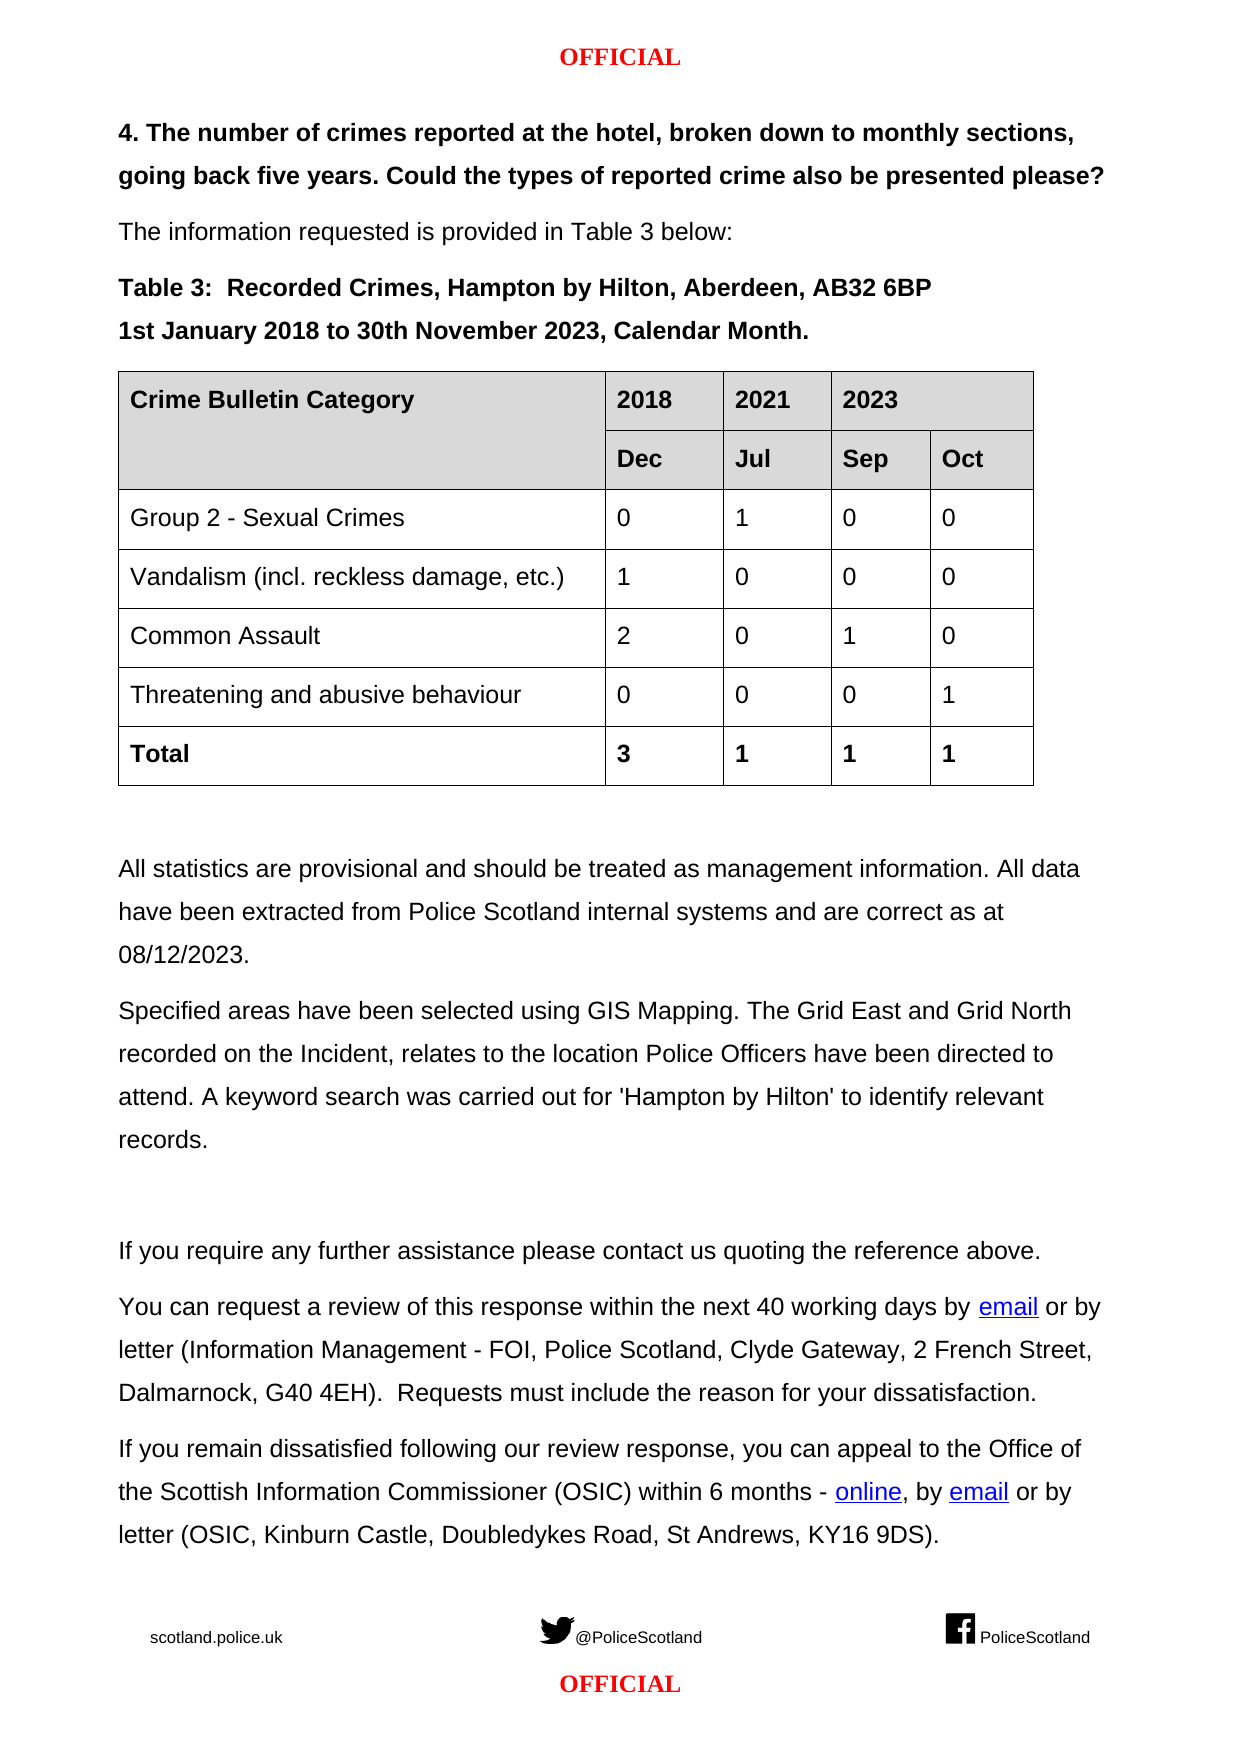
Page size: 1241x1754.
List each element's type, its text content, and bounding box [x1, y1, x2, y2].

table_header 2018 [606, 372, 723, 430]
table_cell Jul [724, 431, 831, 489]
table_cell Threatening and abusive behaviour [119, 668, 605, 726]
table_cell Group 2 - Sexual Crimes [119, 490, 605, 548]
text Table 3: Recorded Crimes, Hampton by Hilton, Aberdeen, AB32 6BP 1st January 2018 to 30th November 2023, Calendar Month. [118, 272, 1122, 344]
text All statistics are provisional and should be treated as management information. All data have been extracted from Police Scotland internal systems and are correct as at 08/12/2023. [118, 854, 1122, 969]
text The information requested is provided in Table 3 below: [118, 217, 1122, 246]
table_cell 0 [724, 609, 831, 667]
table_header 2023 [832, 372, 1033, 430]
table_header 2021 [724, 372, 831, 430]
table_cell 1 [832, 609, 930, 667]
table_cell Dec [606, 431, 723, 489]
table_header Crime Bulletin Category [119, 372, 605, 489]
table_cell 0 [832, 668, 930, 726]
table_cell 1 [931, 668, 1033, 726]
table_cell 0 [606, 668, 723, 726]
table_cell Oct [931, 431, 1033, 489]
text If you remain dissatisfied following our review response, you can appeal to the Office of the Scottish Information Commissioner (OSIC) within 6 months - online, by email or by letter (OSIC, Kinburn Castle, Doubledykes Road, St Andrews, KY16 9DS). [118, 1434, 1122, 1549]
table_cell 2 [606, 609, 723, 667]
table_cell 1 [832, 727, 930, 785]
picture [945, 1613, 976, 1644]
table_cell Total [119, 727, 605, 785]
table_cell 0 [931, 550, 1033, 607]
table_cell 0 [931, 609, 1033, 667]
table_cell Vandalism (incl. reckless damage, etc.) [119, 550, 605, 607]
picture [538, 1617, 575, 1644]
table_cell 0 [832, 550, 930, 607]
table_cell 0 [606, 490, 723, 548]
table_cell 1 [606, 550, 723, 607]
table_cell Sep [832, 431, 930, 489]
table_cell 0 [724, 668, 831, 726]
table_cell 1 [724, 727, 831, 785]
table_cell 0 [724, 550, 831, 607]
table_cell 3 [606, 727, 723, 785]
table_cell 0 [931, 490, 1033, 548]
table_cell 0 [832, 490, 930, 548]
text If you require any further assistance please contact us quoting the reference above. [118, 1236, 1122, 1265]
text You can request a review of this response within the next 40 working days by email or by letter (Information Management - FOI, Police Scotland, Clyde Gateway, 2 French Street, Dalmarnock, G40 4EH). Requests must include the reason for your dissatisfaction. [118, 1292, 1122, 1407]
table_cell 1 [931, 727, 1033, 785]
subtitle 4. The number of crimes reported at the hotel, broken down to monthly sections, going back five years. Could the types of reported crime also be presented please? [118, 118, 1122, 190]
table_cell 1 [724, 490, 831, 548]
table_cell Common Assault [119, 609, 605, 667]
text Specified areas have been selected using GIS Mapping. The Grid East and Grid North recorded on the Incident, relates to the location Police Officers have been directed to attend. A keyword search was carried out for 'Hampton by Hilton' to identify relevant records. [118, 996, 1122, 1154]
